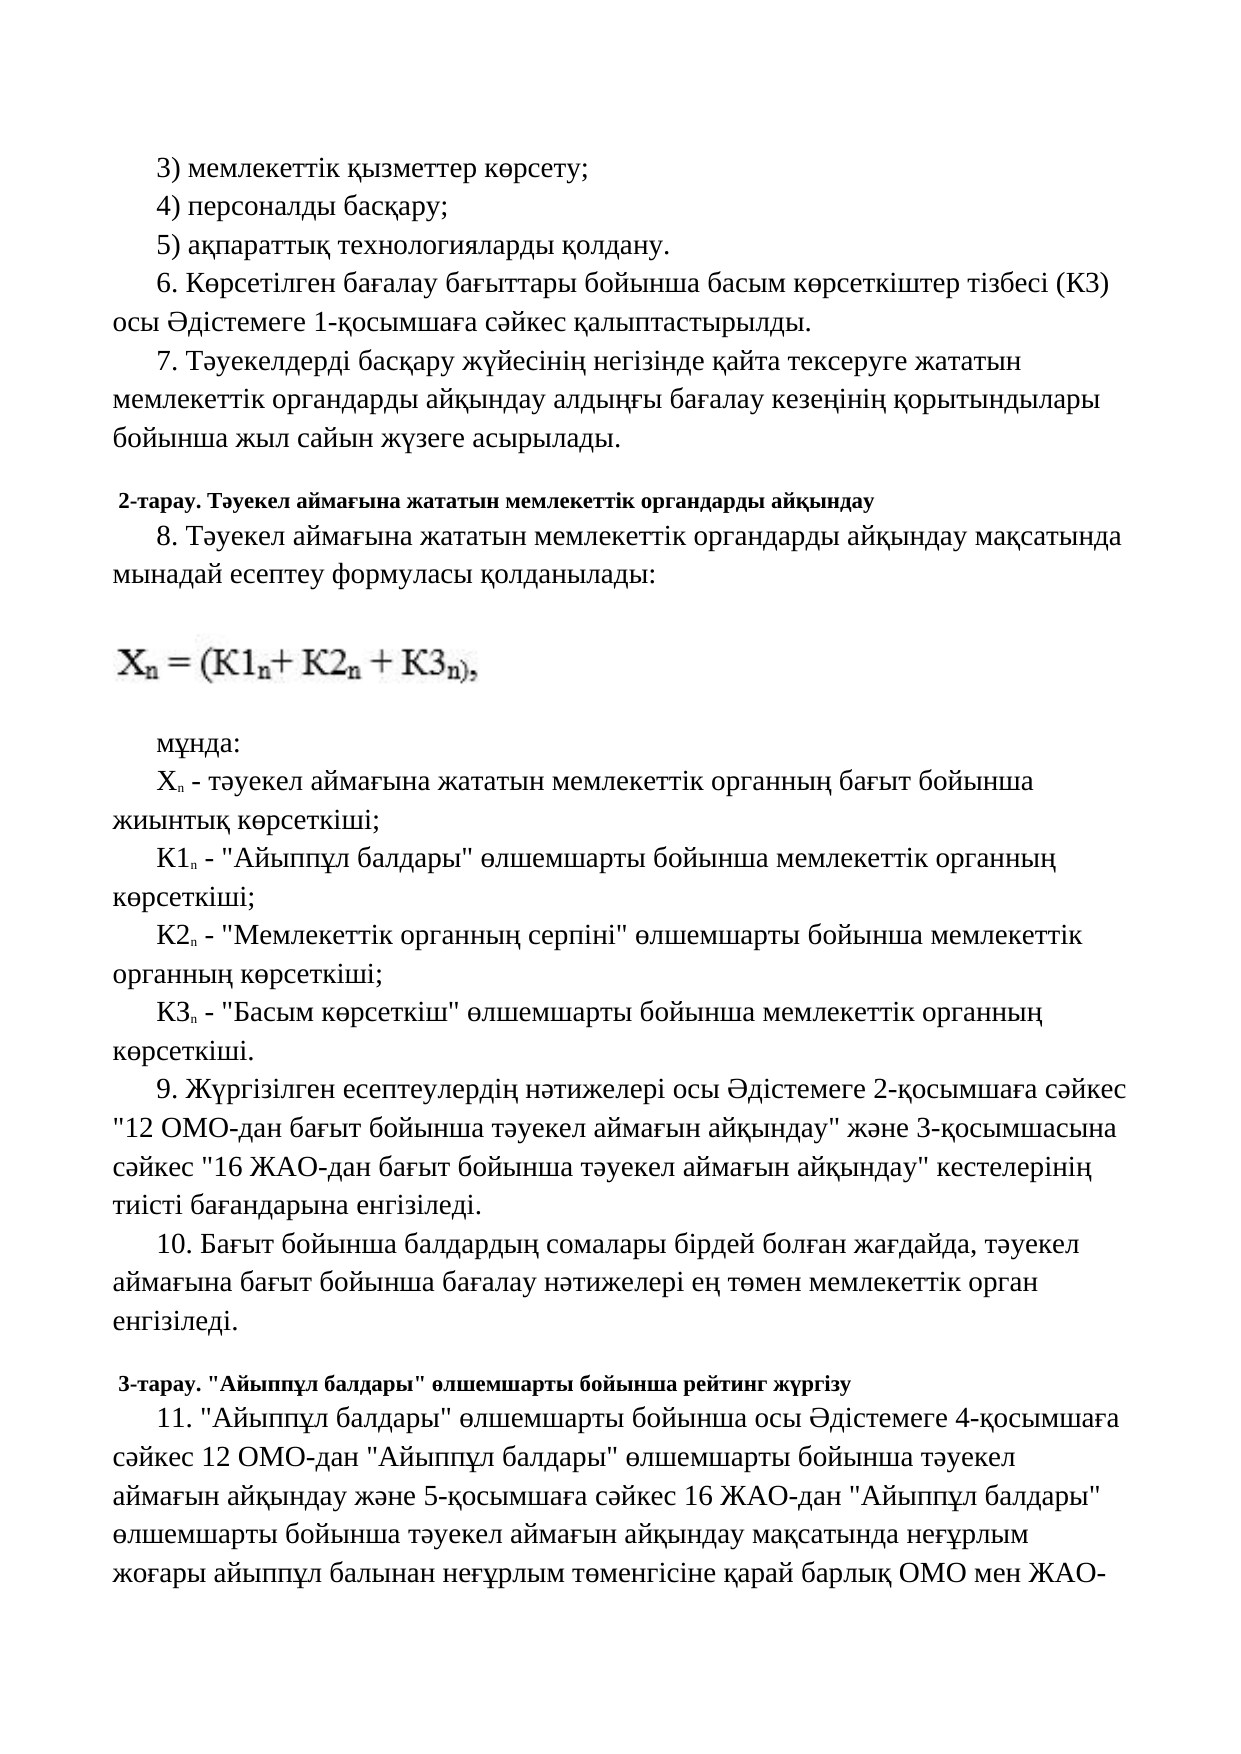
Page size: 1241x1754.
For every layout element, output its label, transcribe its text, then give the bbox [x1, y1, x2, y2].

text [112, 150, 1128, 483]
text мұнда: Хn - тәуекел аймағына жататын мемлекеттік органның бағыт бойынша жиынтық көрсеткіші; К1n - "Айыппұл балдары" өлшемшарты бойынша мемлекеттік органның көрсеткіші; К2n - "Мемлекеттік органның серпіні" өлшемшарты бойынша мемлекеттік органның көрсеткіші; КЗn - "Басым көрсеткіш" өлшемшарты бойынша мемлекеттік органның көрсеткіші. 9. Жүргізілген есептеулердің нәтижелері осы Әдістемеге 2-қосымшаға сәйкес "12 ОМО-дан бағыт бойынша тәуекел аймағын айқындау" және 3-қосымшасына сәйкес "16 ЖАО-дан бағыт бойынша тәуекел аймағын айқындау" кестелерінің тиісті бағандарына енгізіледі. 10. Бағыт бойынша балдардың сомалары бірдей болған жағдайда, тәуекел аймағына бағыт бойынша бағалау нәтижелері ең төмен мемлекеттік орган енгізіледі. [112, 693, 1128, 1367]
text 3-тарау. "Айыппұл балдары" өлшемшарты бойынша рейтинг жүргізу [112, 1370, 1128, 1397]
text 2-тарау. Тәуекел аймағына жататын мемлекеттік органдарды айқындау [112, 487, 1128, 514]
text 8. Тәуекел аймағына жататын мемлекеттік органдарды айқындау мақсатында мынадай есептеу формуласы қолданылады: [112, 518, 1128, 628]
picture [112, 633, 484, 690]
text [112, 1401, 1128, 1588]
